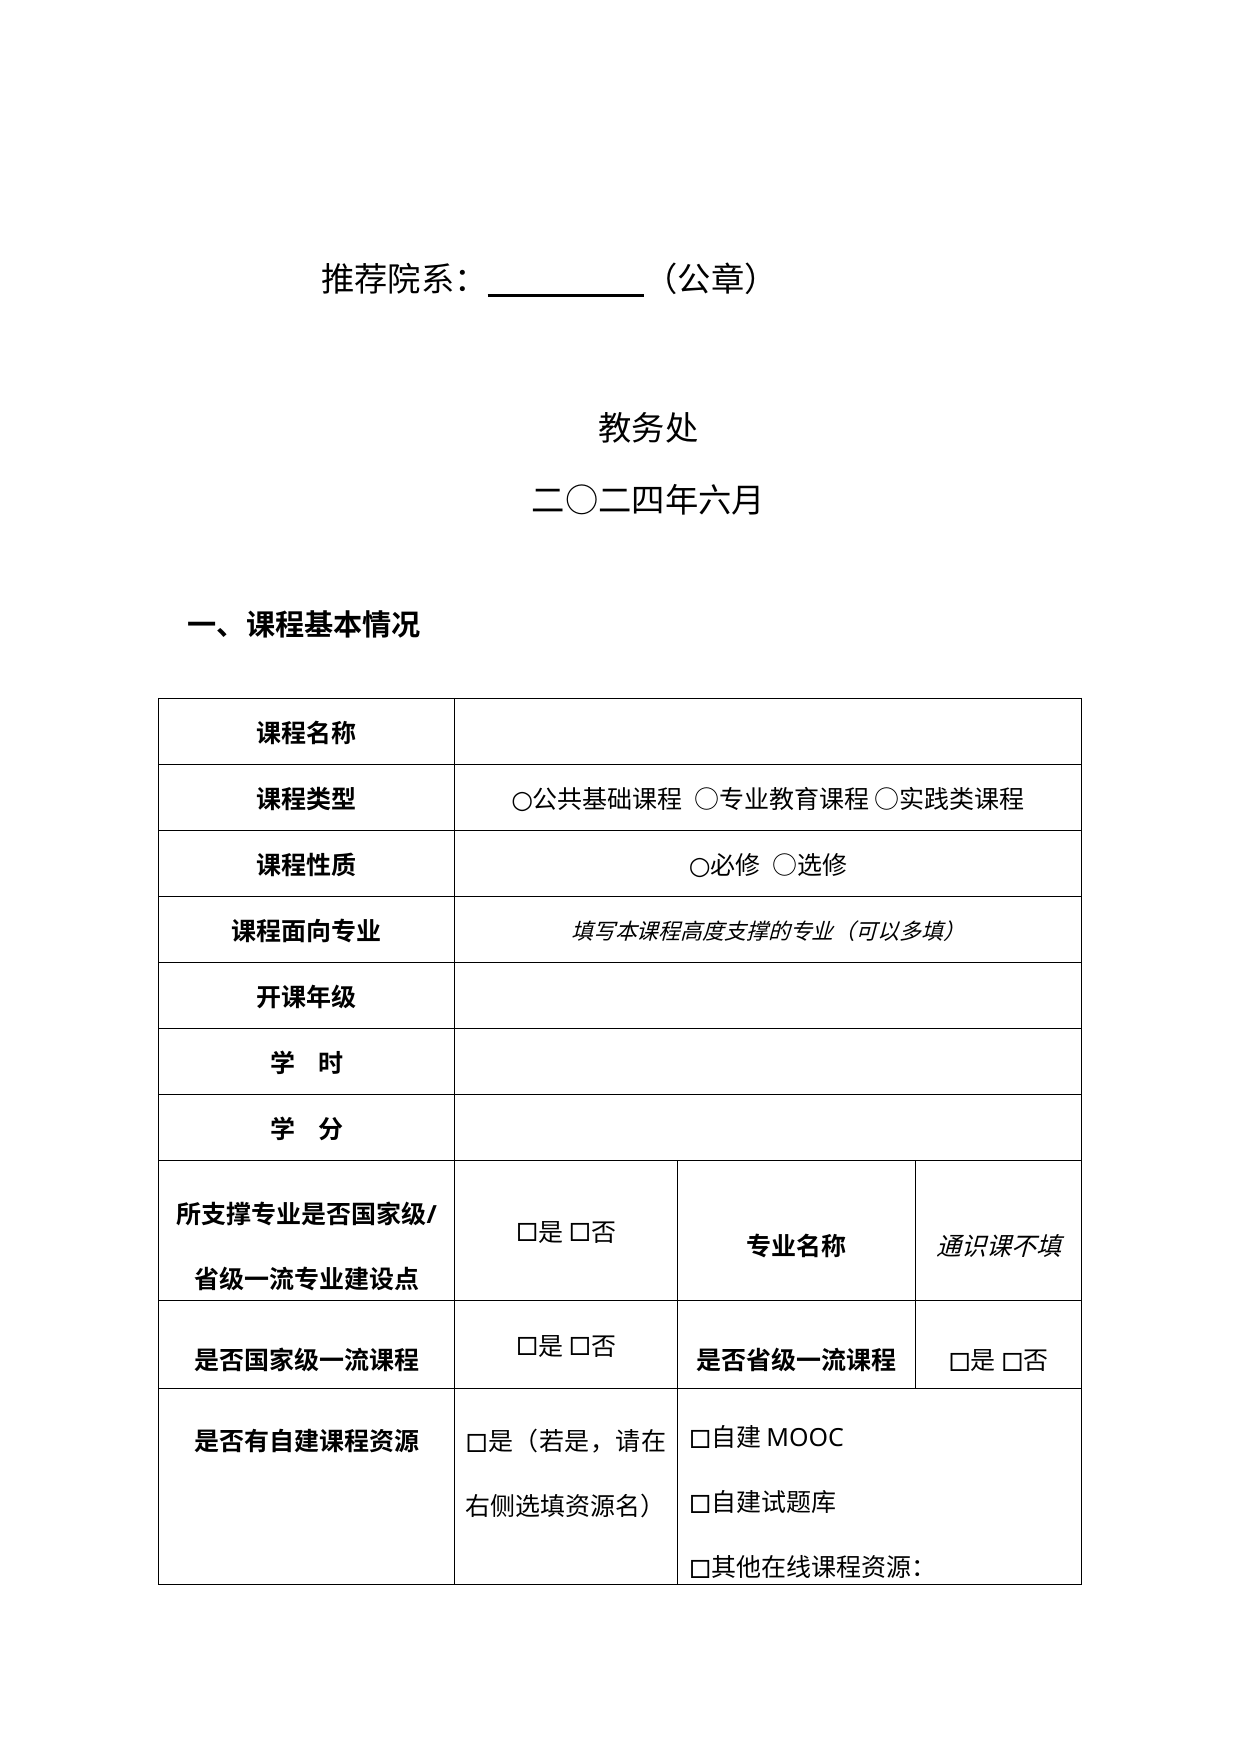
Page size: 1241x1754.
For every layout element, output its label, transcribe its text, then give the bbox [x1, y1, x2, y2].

table_cell 学 分 [159, 1095, 454, 1160]
table_cell 是 否 [916, 1301, 1081, 1387]
table_cell [455, 1095, 1081, 1160]
table_cell 开课年级 [159, 963, 454, 1028]
table_cell 是（若是，请在右侧选填资源名） 否 [455, 1389, 677, 1583]
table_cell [678, 1389, 1081, 1583]
table_cell 学 时 [159, 1029, 454, 1094]
text 教务处 [187, 402, 1053, 450]
table_cell ○公共基础课程 ○专业教育课程 ○实践类课程 [455, 765, 1081, 830]
table_cell 是否有自建课程资源 [159, 1389, 454, 1583]
text 一、课程基本情况 [187, 591, 1031, 656]
table_header 课程名称 [159, 699, 454, 764]
table_cell [455, 1029, 1081, 1094]
text 推荐院系： （公章） [187, 245, 1050, 310]
table_cell 所支撑专业是否国家级/省级一流专业建设点 [159, 1161, 454, 1299]
table_cell 是否国家级一流课程 [159, 1301, 454, 1387]
table_cell 是 否 [455, 1161, 677, 1299]
table_cell 课程面向专业 [159, 897, 454, 962]
table_cell 填写本课程高度支撑的专业（可以多填） [455, 897, 1081, 962]
table_cell 课程性质 [159, 831, 454, 896]
table_cell ○必修 ○选修 [455, 831, 1081, 896]
table_cell 是否省级一流课程 [678, 1301, 915, 1387]
table_cell 课程类型 [159, 765, 454, 830]
table_cell [455, 963, 1081, 1028]
text 二○二四年六月 [187, 474, 1053, 522]
table_cell 专业名称 [678, 1161, 915, 1299]
table_header [455, 699, 1081, 764]
table_cell 是 否 [455, 1301, 677, 1387]
table_cell 通识课不填 [916, 1161, 1081, 1299]
